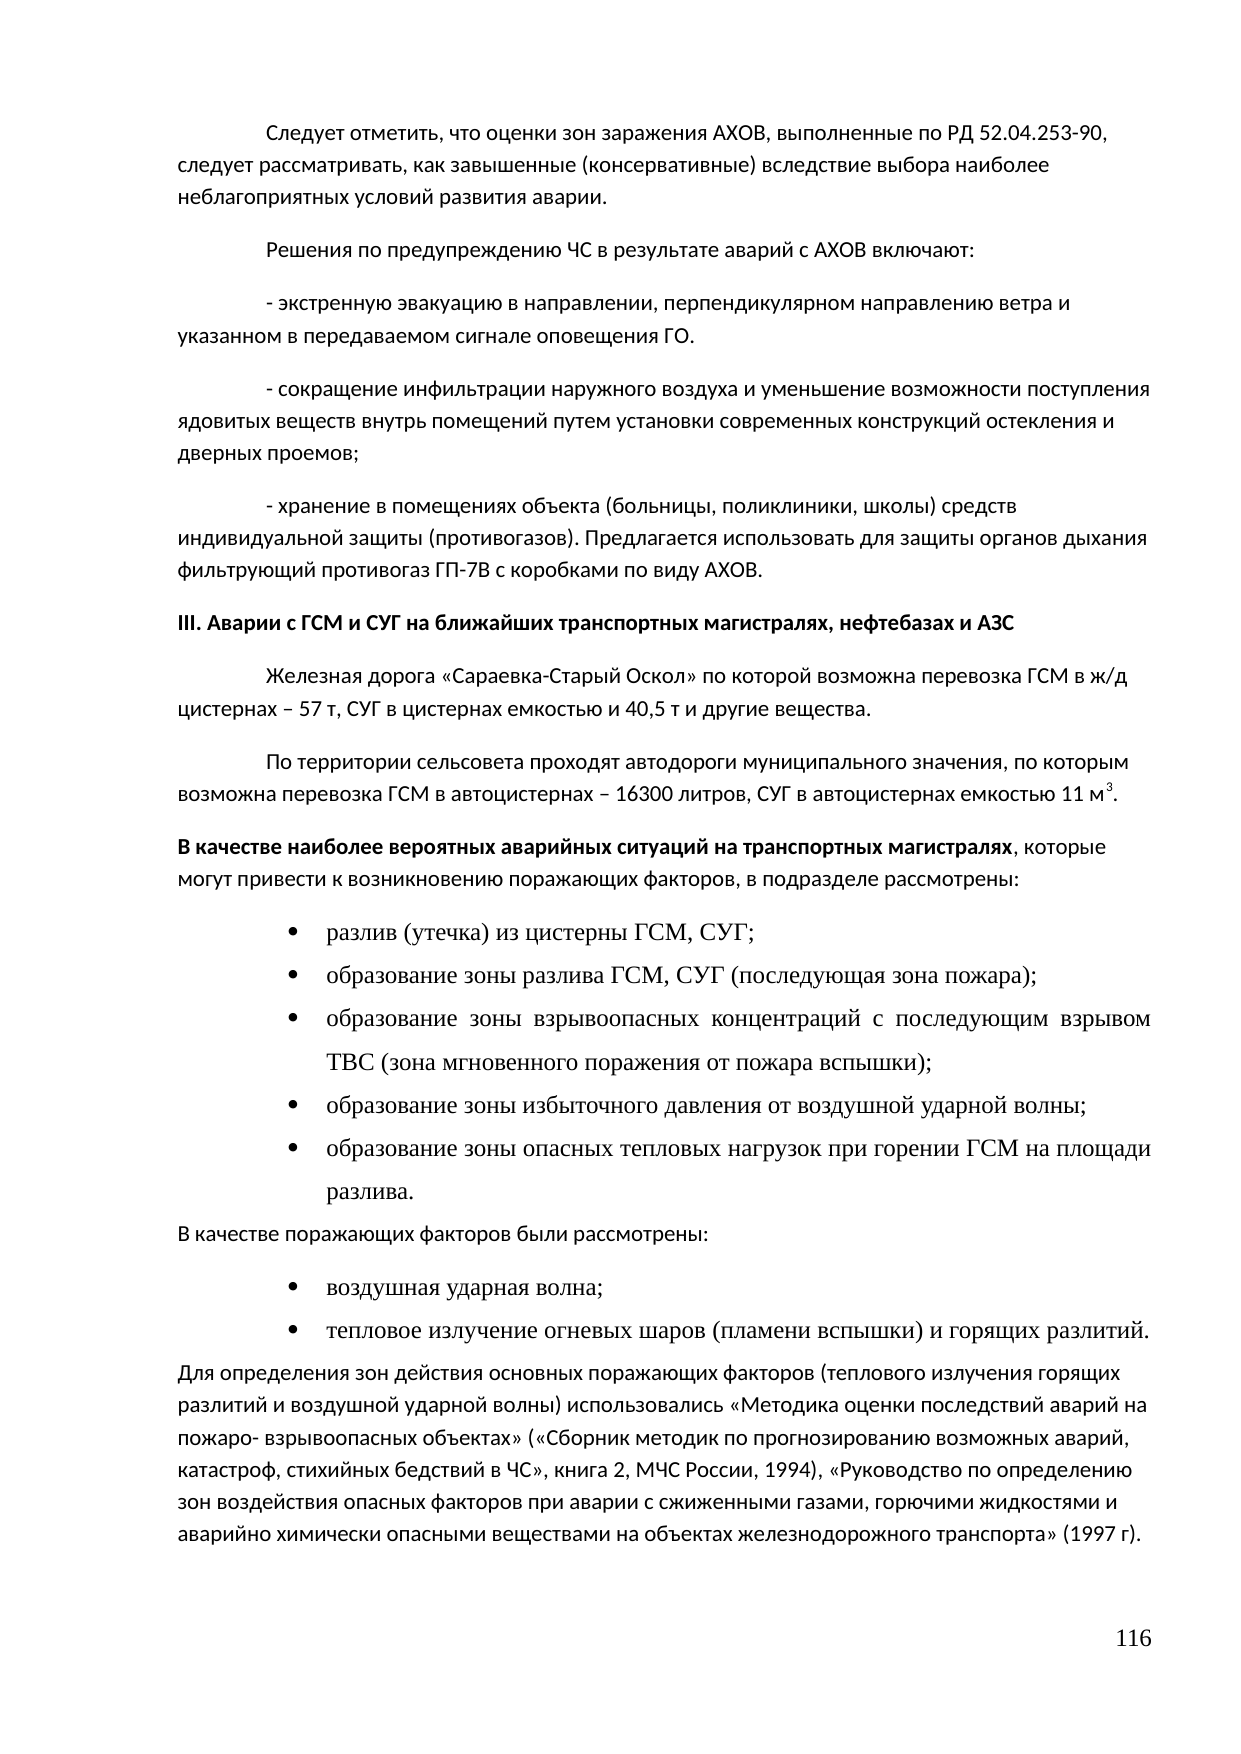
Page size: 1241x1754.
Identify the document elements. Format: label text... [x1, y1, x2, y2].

text Решения по предупреждению ЧС в результате аварий с АХОВ включают: [177, 236, 1152, 263]
list образование зоны разлива ГСМ, СУГ (последующая зона пожара); [288, 960, 1152, 989]
text В качестве поражающих факторов были рассмотрены: [177, 1219, 1152, 1247]
text III. Аварии с ГСМ и СУГ на ближайших транспортных магистралях, нефтебазах и АЗС [177, 608, 1152, 637]
list образование зоны опасных тепловых нагрузок при горении ГСМ на площади разлива. [288, 1133, 1152, 1205]
text По территории сельсовета проходят автодороги муниципального значения, по которым возможна перевозка ГСМ в автоцистернах – 16300 литров, СУГ в автоцистернах емкостью 11 м3. [177, 747, 1152, 807]
list образование зоны взрывоопасных концентраций с последующим взрывом ТВС (зона мгновенного поражения от пожара вспышки); [288, 1003, 1152, 1075]
text - сокращение инфильтрации наружного воздуха и уменьшение возможности поступления ядовитых веществ внутрь помещений путем установки современных конструкций остекления и дверных проемов; [177, 374, 1152, 466]
text - экстренную эвакуацию в направлении, перпендикулярном направлению ветра и указанном в передаваемом сигнале оповещения ГО. [177, 288, 1152, 349]
text В качестве наиболее вероятных аварийных ситуаций на транспортных магистралях, которые могут привести к возникновению поражающих факторов, в подразделе рассмотрены: [177, 832, 1152, 892]
text Следует отметить, что оценки зон заражения АХОВ, выполненные по РД 52.04.253-90, следует рассматривать, как завышенные (консервативные) вследствие выбора наиболее неблагоприятных условий развития аварии. [177, 118, 1152, 211]
list образование зоны избыточного давления от воздушной ударной волны; [288, 1090, 1152, 1118]
list воздушная ударная волна; [288, 1272, 1152, 1301]
text Железная дорога «Сараевка-Старый Оскол» по которой возможна перевозка ГСМ в ж/д цистернах – 57 т, СУГ в цистернах емкостью и 40,5 т и другие вещества. [177, 662, 1152, 722]
list тепловое излучение огневых шаров (пламени вспышки) и горящих разлитий. [288, 1315, 1152, 1344]
list разлив (утечка) из цистерны ГСМ, СУГ; [288, 917, 1152, 946]
text - хранение в помещениях объекта (больницы, поликлиники, школы) средств индивидуальной защиты (противогазов). Предлагается использовать для защиты органов дыхания фильтрующий противогаз ГП-7В с коробками по виду АХОВ. [177, 491, 1152, 583]
text Для определения зон действия основных поражающих факторов (теплового излучения горящих разлитий и воздушной ударной волны) использовались «Методика оценки последствий аварий на пожаро- взрывоопасных объектах» («Сборник методик по прогнозированию возможных аварий, катастроф, стихийных бедствий в ЧС», книга 2, МЧС России, 1994), «Руководство по определению зон воздействия опасных факторов при аварии с сжиженными газами, горючими жидкостями и аварийно химически опасными веществами на объектах железнодорожного транспорта» (1997 г). [177, 1358, 1152, 1547]
